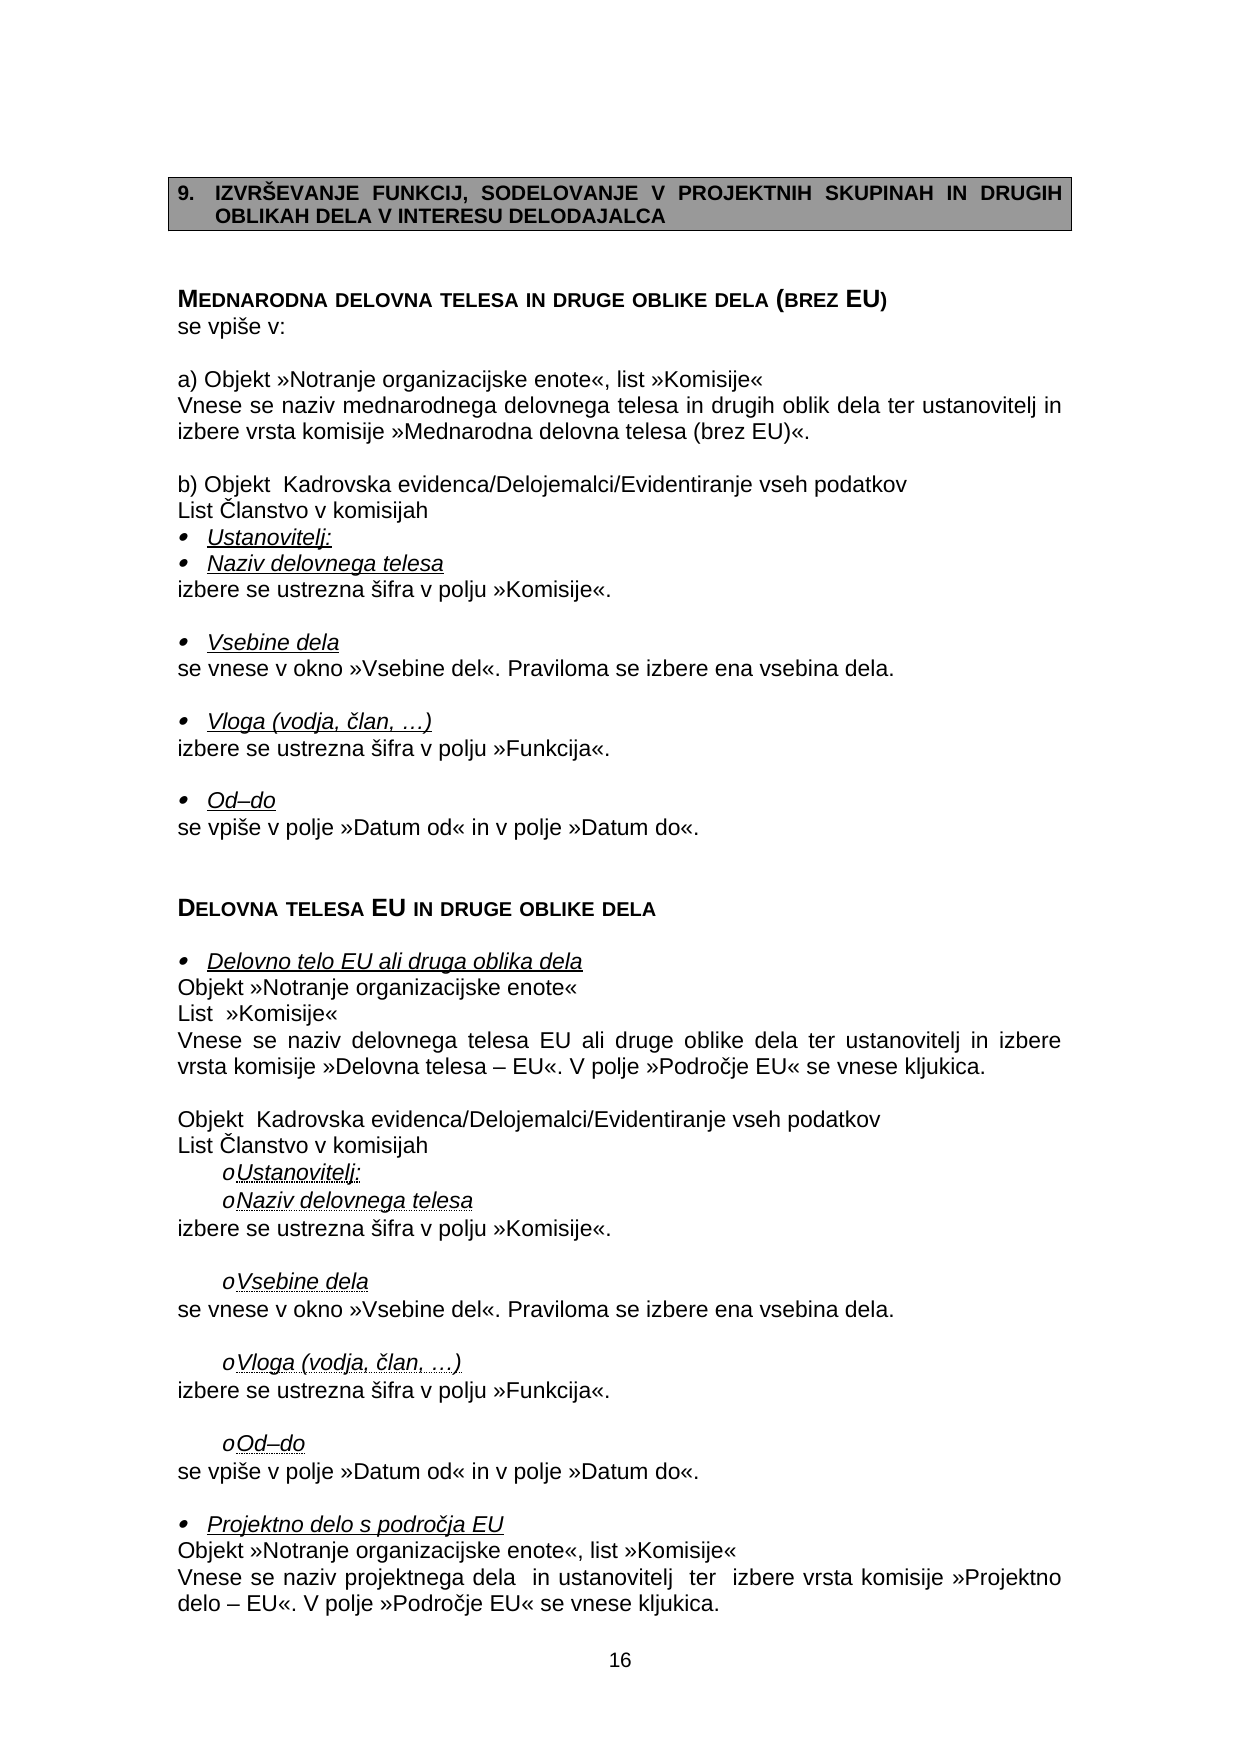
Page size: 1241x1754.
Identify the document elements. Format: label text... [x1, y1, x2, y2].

list Projektno delo s področja EU [177, 1511, 1063, 1537]
list izbere se ustrezna šifra v polju »Funkcija«. [177, 1377, 1063, 1404]
list Ustanovitelj: [177, 524, 1063, 550]
list se vpiše v: [177, 313, 1063, 339]
list IZVRŠEVANJE FUNKCIJ, SODELOVANJE V PROJEKTNIH SKUPINAH IN DRUGIH OBLIKAH DELA V INTERESU DELODAJALCA [169, 178, 1071, 230]
list Delovno telo EU ali druga oblika dela [177, 948, 1063, 974]
list izbere se ustrezna šifra v polju »Komisije«. [177, 1215, 1063, 1242]
list se vnese v okno »Vsebine del«. Praviloma se izbere ena vsebina dela. [177, 655, 1063, 682]
list Naziv delovnega telesa [177, 550, 1063, 576]
list Naziv delovnega telesa [222, 1187, 1063, 1215]
list List Članstvo v komisijah [177, 1132, 1063, 1158]
text Mednarodna delovna telesa in druge oblike dela (brez EU) [177, 284, 1063, 313]
list List »Komisije« [177, 1000, 1063, 1027]
list se vnese v okno »Vsebine del«. Praviloma se izbere ena vsebina dela. [177, 1296, 1063, 1323]
list izbere se ustrezna šifra v polju »Funkcija«. [177, 734, 1063, 761]
list se vpiše v polje »Datum od« in v polje »Datum do«. [177, 813, 1063, 840]
list Vnese se naziv delovnega telesa EU ali druge oblike dela ter ustanovitelj in izbere vrsta komisije »Delovna telesa – EU«. V polje »Področje EU« se vnese kljukica. [177, 1027, 1063, 1079]
list Vsebine dela [177, 629, 1063, 655]
list se vpiše v polje »Datum od« in v polje »Datum do«. [177, 1458, 1063, 1485]
list Vsebine dela [222, 1268, 1063, 1296]
list b) Objekt Kadrovska evidenca/Delojemalci/Evidentiranje vseh podatkov [177, 471, 1063, 497]
list Objekt »Notranje organizacijske enote« [177, 974, 1063, 1000]
list Vnese se naziv mednarodnega delovnega telesa in drugih oblik dela ter ustanovitelj in izbere vrsta komisije »Mednarodna delovna telesa (brez EU)«. [177, 392, 1063, 444]
list Vnese se naziv projektnega dela in ustanovitelj ter izbere vrsta komisije »Projektno delo – EU«. V polje »Področje EU« se vnese kljukica. [177, 1564, 1063, 1616]
list Objekt Kadrovska evidenca/Delojemalci/Evidentiranje vseh podatkov [177, 1106, 1063, 1132]
list Vloga (vodja, član, …) [177, 708, 1063, 734]
list Od–do [177, 787, 1063, 813]
list List Članstvo v komisijah [177, 497, 1063, 524]
list Objekt »Notranje organizacijske enote«, list »Komisije« [177, 1537, 1063, 1564]
list Vloga (vodja, član, …) [222, 1349, 1063, 1377]
list Ustanovitelj: [222, 1158, 1063, 1187]
list a) Objekt »Notranje organizacijske enote«, list »Komisije« [177, 366, 1063, 392]
list Od–do [222, 1430, 1063, 1458]
list izbere se ustrezna šifra v polju »Komisije«. [177, 576, 1063, 603]
text Delovna telesa EU in druge oblike dela [177, 893, 1063, 921]
